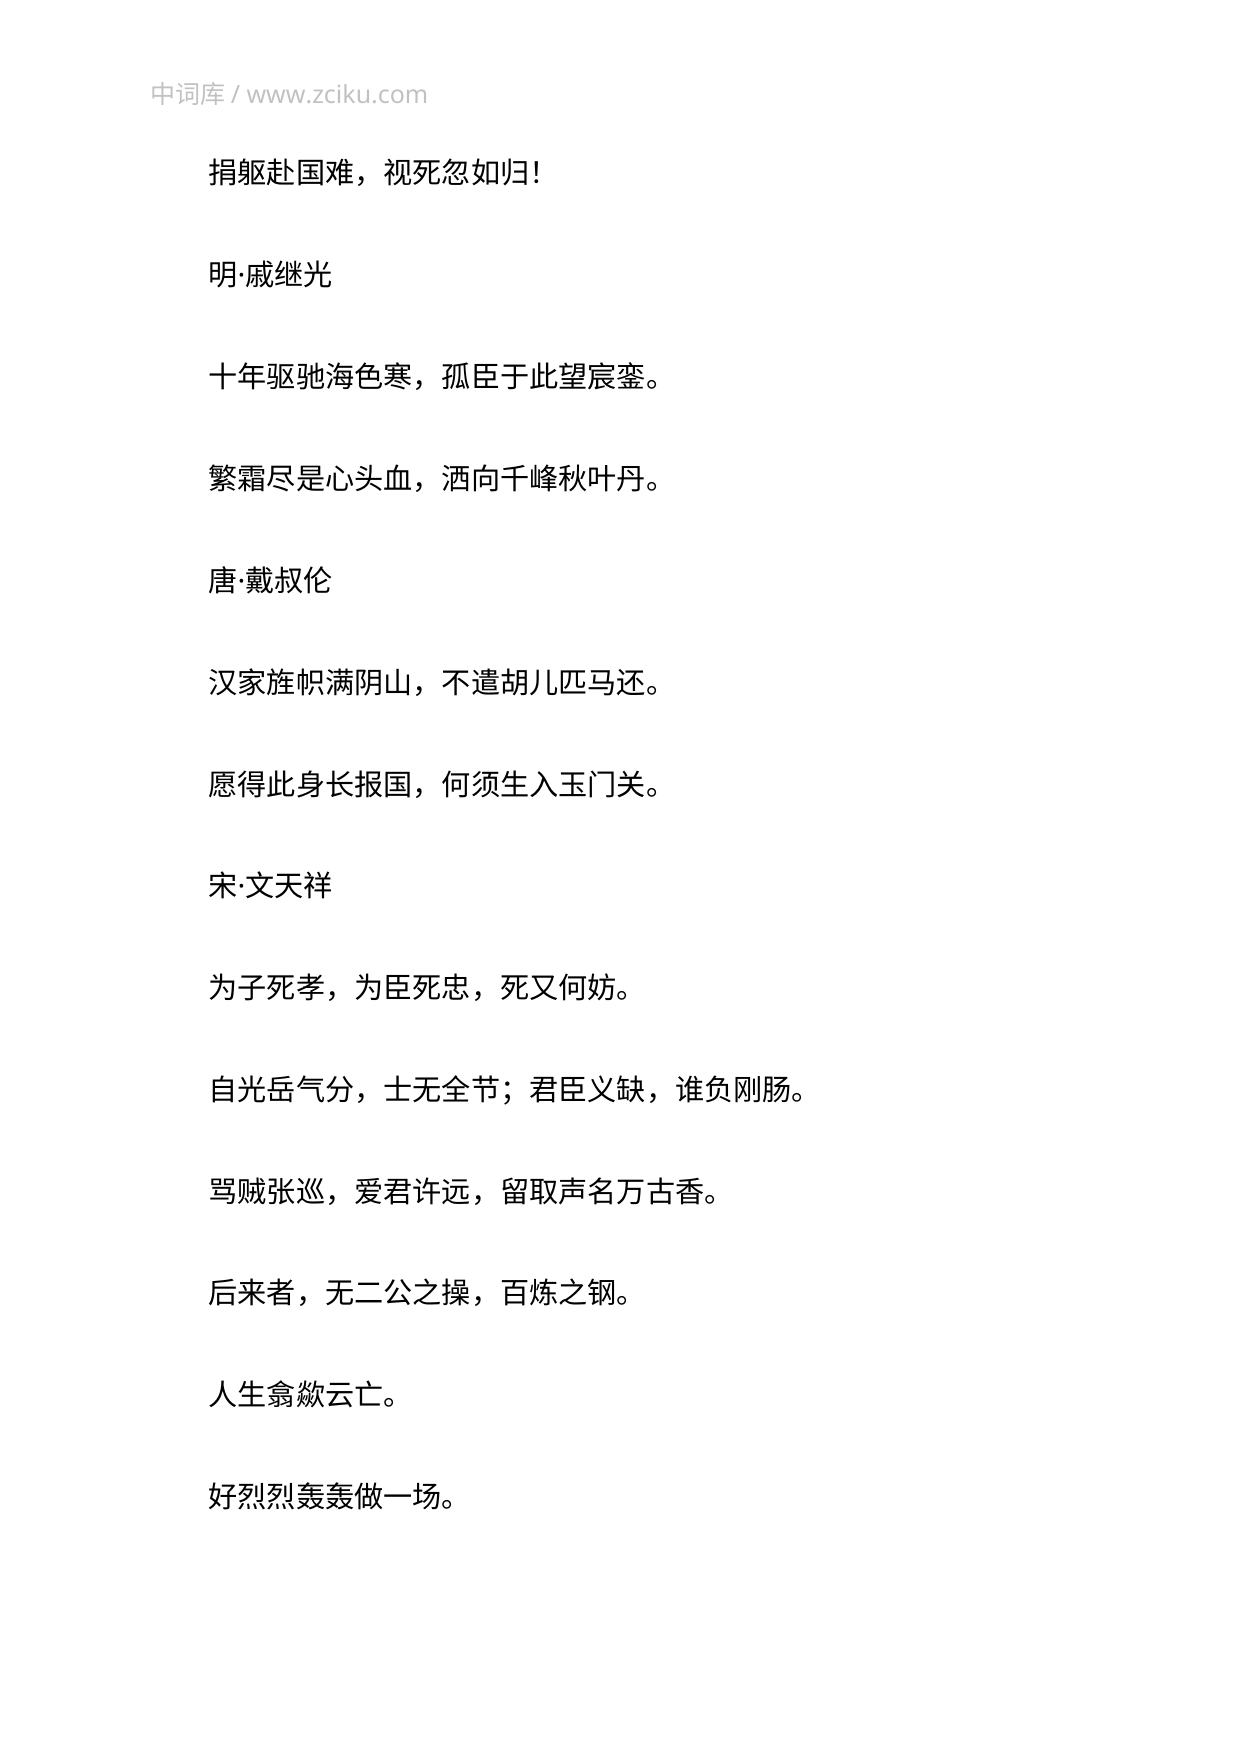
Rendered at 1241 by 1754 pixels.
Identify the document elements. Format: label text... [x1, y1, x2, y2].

text 为子死孝，为臣死忠，死又何妨。 [150, 965, 1090, 1007]
text 好烈烈轰轰做一场。 [150, 1474, 1090, 1516]
text 汉家旌帜满阴山，不遣胡儿匹马还。 [150, 659, 1090, 702]
text 宋·文天祥 [150, 863, 1090, 905]
text 明·戚继光 [150, 252, 1090, 294]
text 愿得此身长报国，何须生入玉门关。 [150, 761, 1090, 803]
text 唐·戴叔伦 [150, 557, 1090, 600]
text 繁霜尽是心头血，洒向千峰秋叶丹。 [150, 456, 1090, 498]
text 人生翕歘云亡。 [150, 1372, 1090, 1414]
text 捐躯赴国难，视死忽如归！ [150, 150, 1090, 192]
text 十年驱驰海色寒，孤臣于此望宸銮。 [150, 354, 1090, 396]
text 自光岳气分，士无全节；君臣义缺，谁负刚肠。 [150, 1067, 1090, 1109]
text 后来者，无二公之操，百炼之钢。 [150, 1270, 1090, 1312]
text 骂贼张巡，爱君许远，留取声名万古香。 [150, 1168, 1090, 1211]
